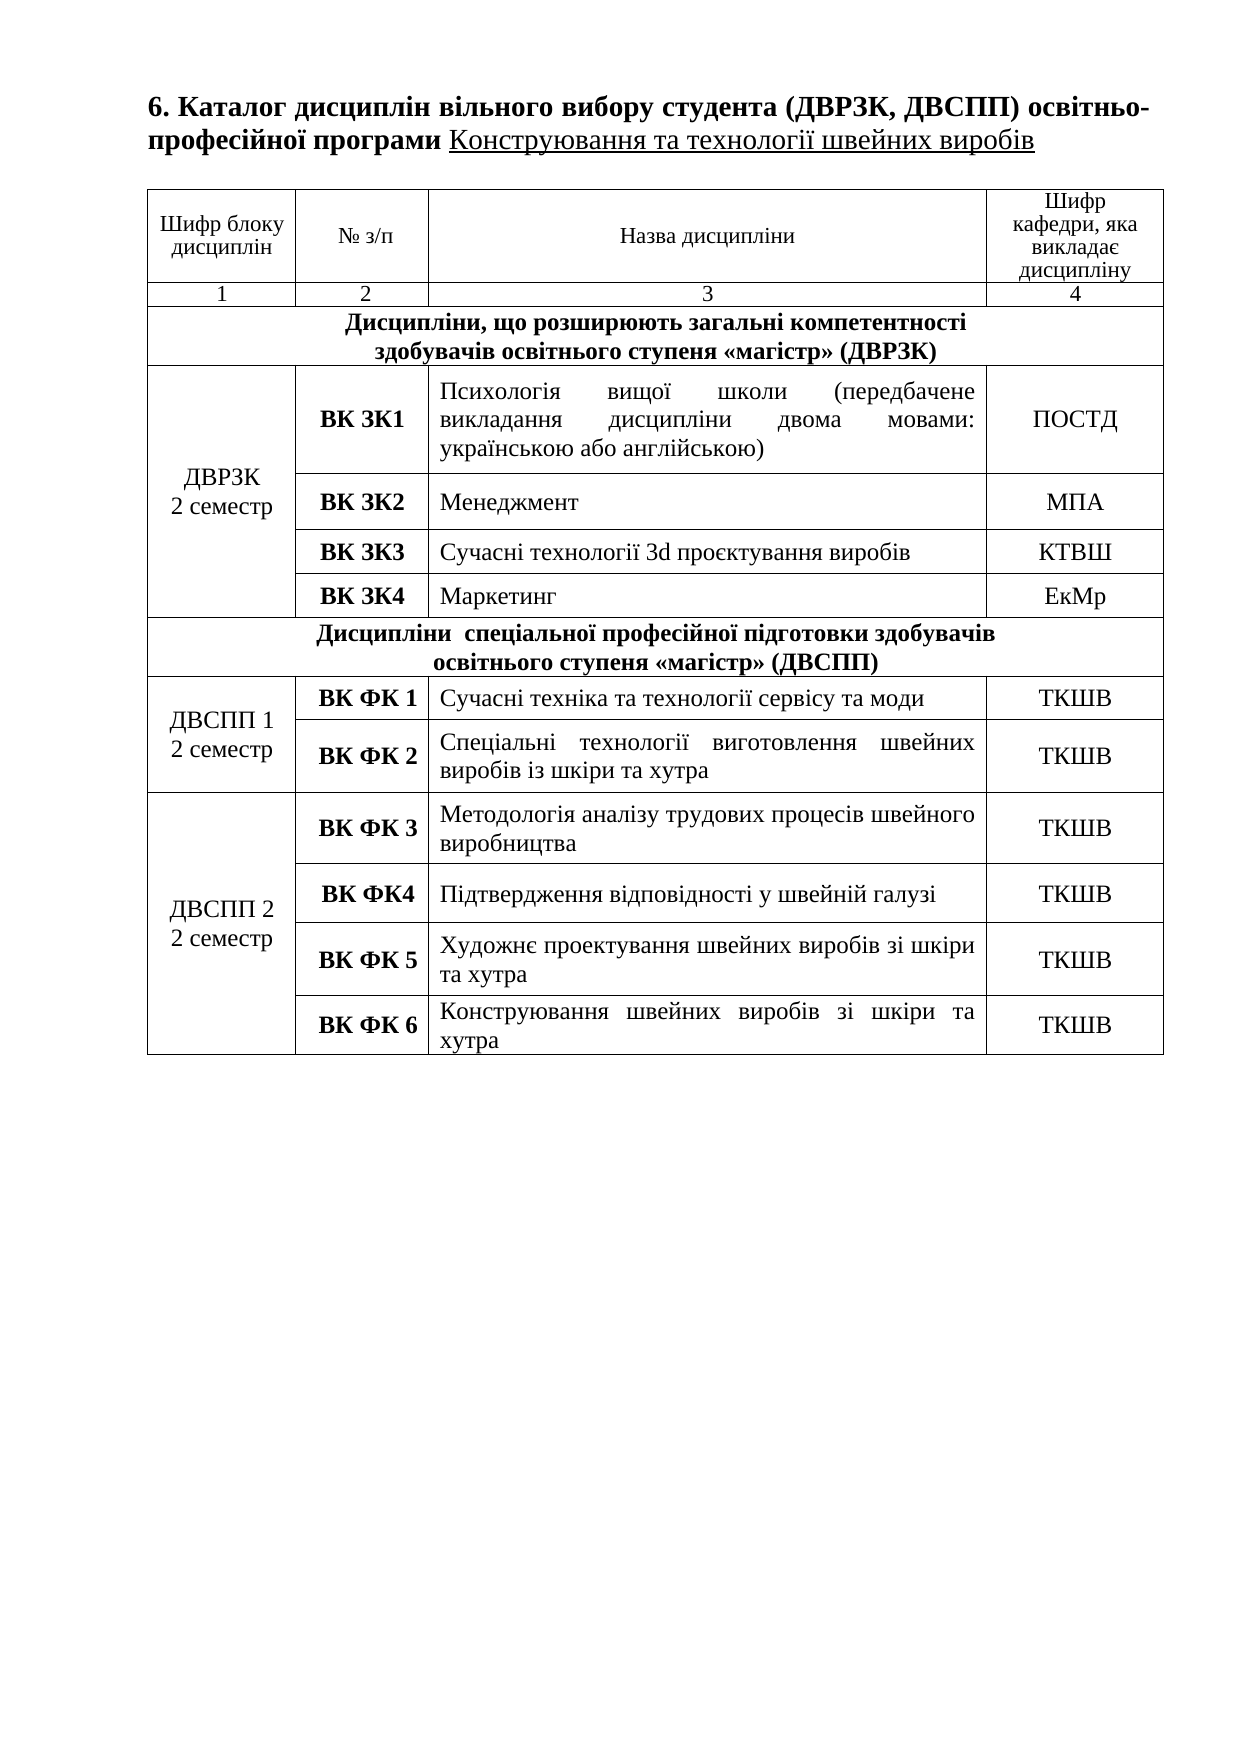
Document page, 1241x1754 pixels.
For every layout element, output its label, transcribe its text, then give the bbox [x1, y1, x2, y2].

table_cell ВК ФК4 [296, 864, 428, 922]
table_cell Менеджмент [429, 474, 986, 529]
table_cell ТКШВ [987, 864, 1163, 922]
table_cell Сучасні техніка та технології сервісу та моди [429, 677, 986, 718]
table_cell Спеціальні технології виготовлення швейних виробів із шкіри та хутра [429, 720, 986, 792]
table_cell Психологія вищої школи (передбачене викладання дисципліни двома мовами: українською або англійською) [429, 366, 986, 472]
table_cell КТВШ [987, 530, 1163, 572]
table_cell ТКШВ [987, 677, 1163, 718]
table_cell ЕкМр [987, 574, 1163, 617]
table_cell ВК ФК 5 [296, 923, 428, 995]
table_cell Підтвердження відповідності у швейній галузі [429, 864, 986, 922]
table_cell ДВСПП 1 2 семестр [148, 677, 295, 792]
table_cell ВК ЗК2 [296, 474, 428, 529]
table_cell Сучасні технології 3d проєктування виробів [429, 530, 986, 572]
table_cell ДВСПП 2 2 семестр [148, 793, 295, 1054]
table_cell ТКШВ [987, 996, 1163, 1054]
table_cell Конструювання швейних виробів зі шкіри та хутра [429, 996, 986, 1054]
table_cell Дисципліни спеціальної професійної підготовки здобувачів освітнього ступеня «магістр» (ДВСПП) [148, 618, 1163, 676]
table_cell 2 [296, 283, 428, 306]
table_header Шифр блоку дисциплін [148, 190, 295, 282]
table_cell Методологія аналізу трудових процесів швейного виробництва [429, 793, 986, 863]
table_cell ВК ФК 6 [296, 996, 428, 1054]
table_cell МПА [987, 474, 1163, 529]
table_cell ТКШВ [987, 923, 1163, 995]
table_header Шифр кафедри, яка викладає дисципліну [987, 190, 1163, 282]
table_cell ВК ФК 1 [296, 677, 428, 718]
table_cell ВК ФК 2 [296, 720, 428, 792]
table_header № з/п [296, 190, 428, 282]
table_header Назва дисципліни [429, 190, 986, 282]
table_cell ВК ЗК3 [296, 530, 428, 572]
table_cell 4 [987, 283, 1163, 306]
table_cell ПОСТД [987, 366, 1163, 472]
table_cell ВК ЗК1 [296, 366, 428, 472]
text 6. Каталог дисциплін вільного вибору студента (ДВРЗК, ДВСПП) освітньо-професійної програми Конструювання та технології швейних виробів [148, 89, 1152, 156]
table_cell ВК ФК 3 [296, 793, 428, 863]
table_cell Дисципліни, що розширюють загальні компетентності здобувачів освітнього ступеня «магістр» (ДВРЗК) [148, 307, 1163, 364]
table_cell ТКШВ [987, 720, 1163, 792]
table_cell ДВРЗК 2 семестр [148, 366, 295, 617]
table_cell Художнє проектування швейних виробів зі шкіри та хутра [429, 923, 986, 995]
table_cell ВК ЗК4 [296, 574, 428, 617]
table_cell 1 [148, 283, 295, 306]
table_cell Маркетинг [429, 574, 986, 617]
table_cell ТКШВ [987, 793, 1163, 863]
table_cell 3 [429, 283, 986, 306]
